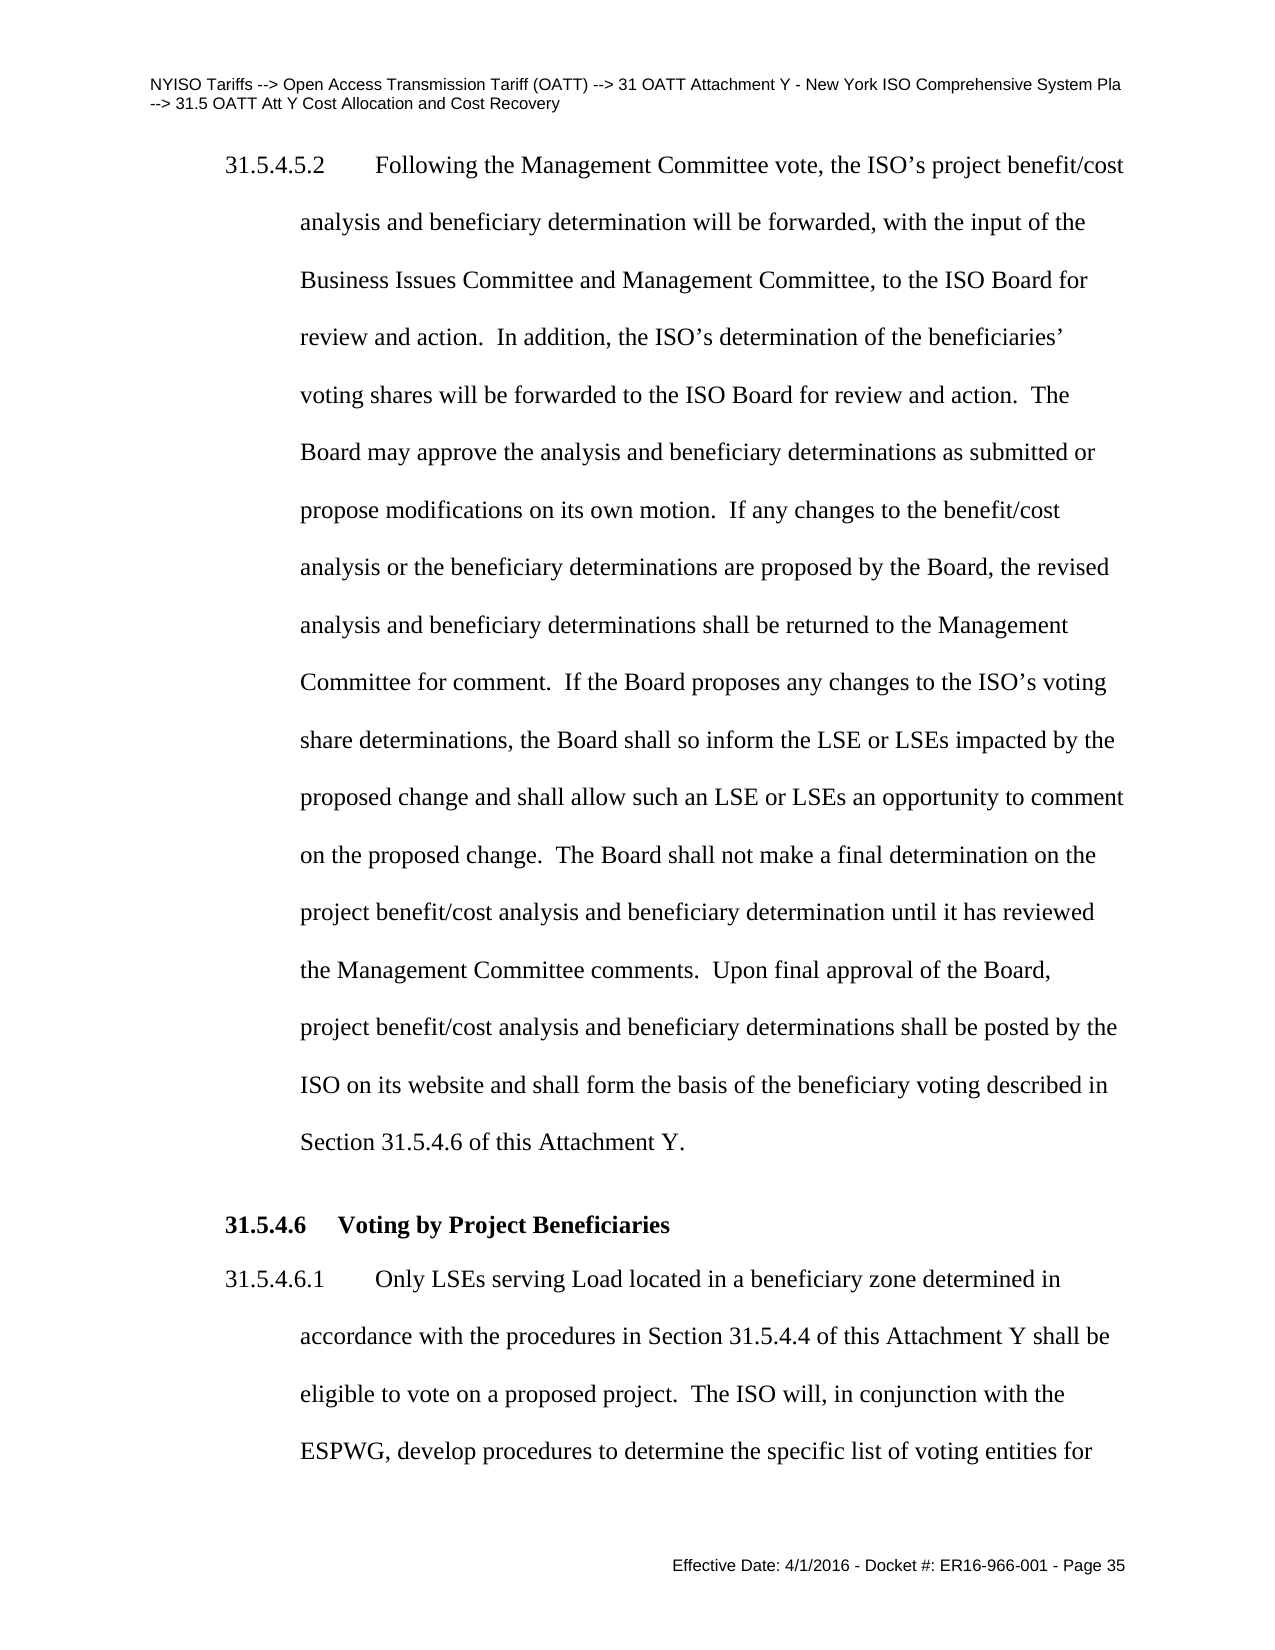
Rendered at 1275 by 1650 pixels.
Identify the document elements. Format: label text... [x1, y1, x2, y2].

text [225, 1264, 1125, 1465]
subtitle 31.5.4.6 Voting by Project Beneficiaries [225, 1210, 1125, 1239]
text 31.5.4.5.2 Following the Management Committee vote, the ISO’s project benefit/cost analysis and beneficiary determination will be forwarded, with the input of the Business Issues Committee and Management Committee, to the ISO Board for review and action. In addition, the ISO’s determination of the beneficiaries’ voting shares will be forwarded to the ISO Board for review and action. The Board may approve the analysis and beneficiary determinations as submitted or propose modifications on its own motion. If any changes to the benefit/cost analysis or the beneficiary determinations are proposed by the Board, the revised analysis and beneficiary determinations shall be returned to the Management Committee for comment. If the Board proposes any changes to the ISO’s voting share determinations, the Board shall so inform the LSE or LSEs impacted by the proposed change and shall allow such an LSE or LSEs an opportunity to comment on the proposed change. The Board shall not make a final determination on the project benefit/cost analysis and beneficiary determination until it has reviewed the Management Committee comments. Upon final approval of the Board, project benefit/cost analysis and beneficiary determinations shall be posted by the ISO on its website and shall form the basis of the beneficiary voting described in Section 31.5.4.6 of this Attachment Y. [225, 150, 1125, 1156]
